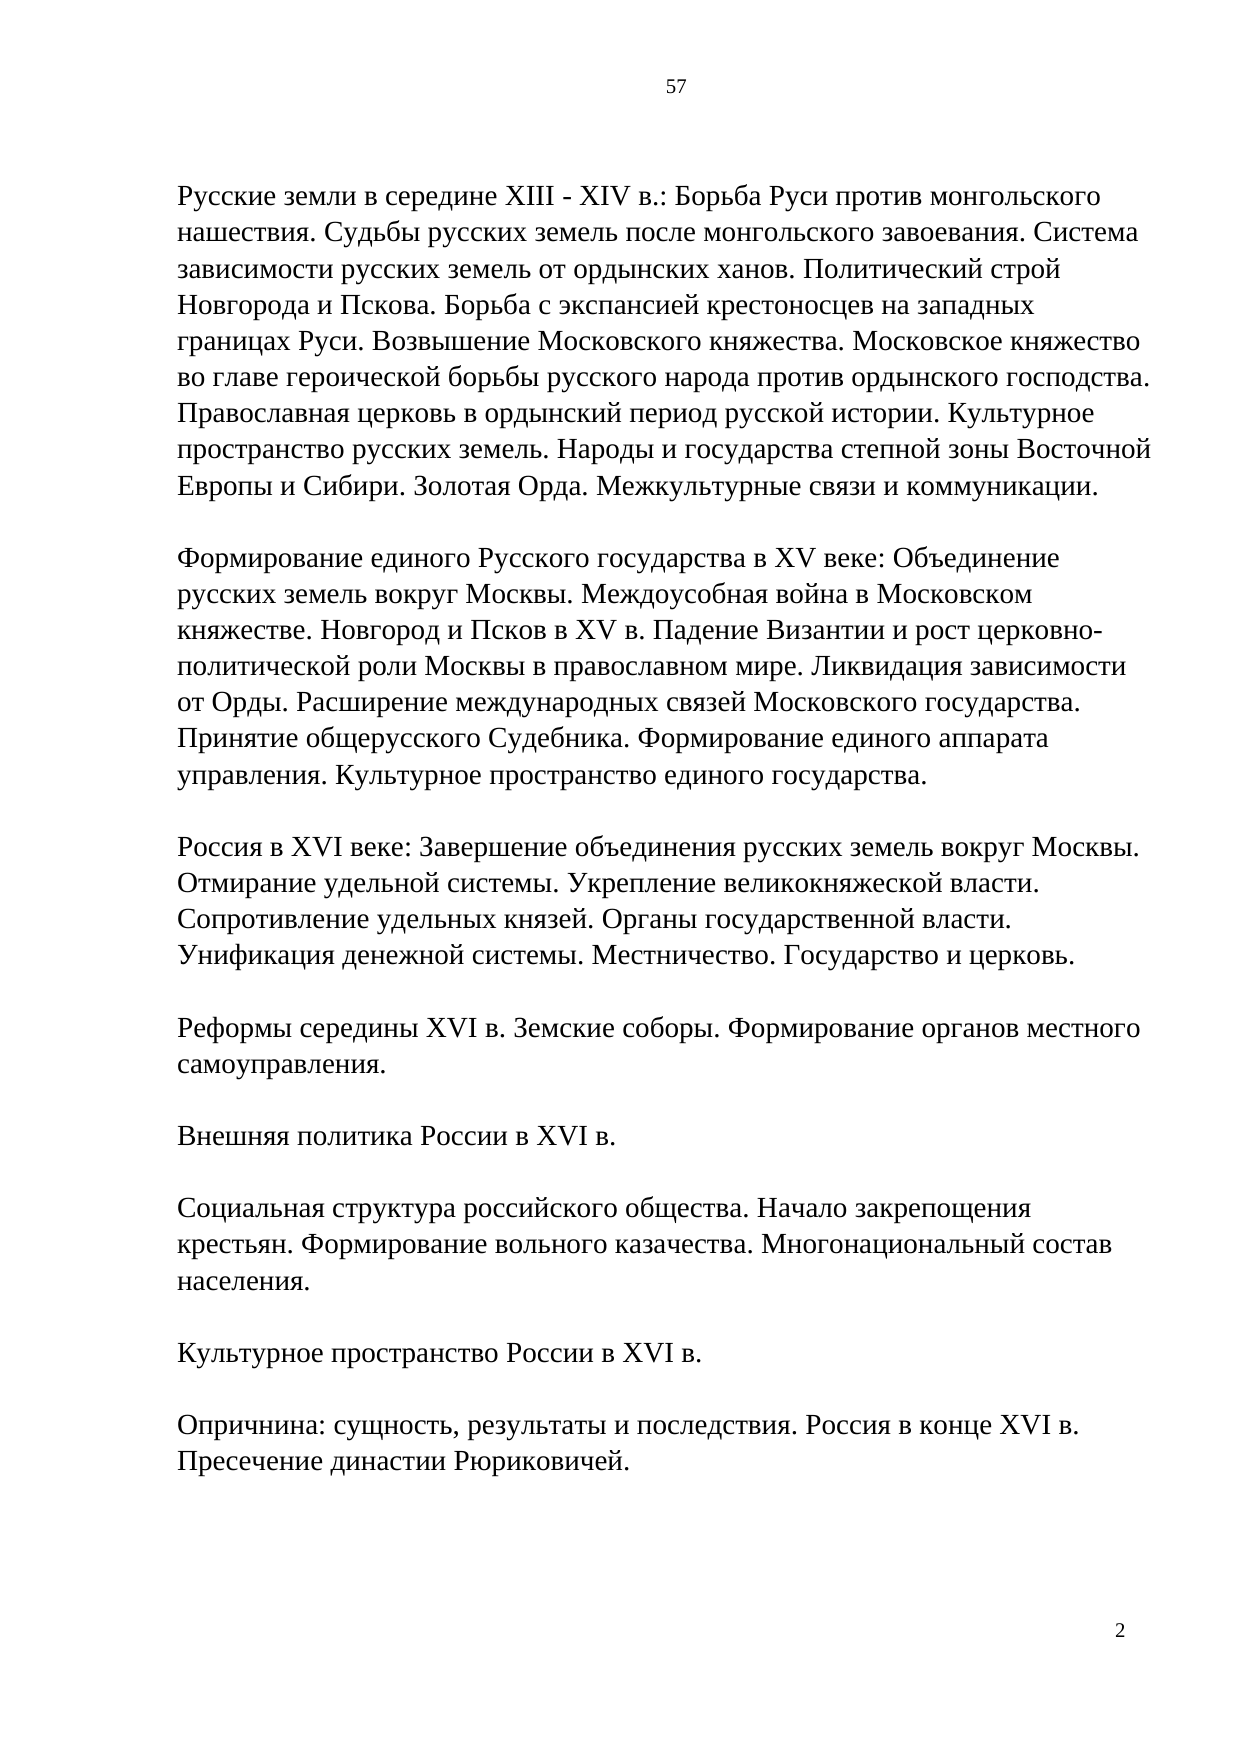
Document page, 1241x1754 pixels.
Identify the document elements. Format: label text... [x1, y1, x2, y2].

subtitle Формирование единого Русского государства в XV веке: Объединение русских земель вокруг Москвы. Междоусобная война в Московском княжестве. Новгород и Псков в XV в. Падение Византии и рост церковно-политической роли Москвы в православном мире. Ликвидация зависимости от Орды. Расширение международных связей Московского государства. Принятие общерусского Судебника. Формирование единого аппарата управления. Культурное пространство единого государства. [177, 540, 1153, 790]
subtitle Культурное пространство России в XVI в. [177, 1335, 1153, 1369]
subtitle Россия в XVI веке: Завершение объединения русских земель вокруг Москвы. Отмирание удельной системы. Укрепление великокняжеской власти. Сопротивление удельных князей. Органы государственной власти. Унификация денежной системы. Местничество. Государство и церковь. [177, 829, 1153, 971]
subtitle Социальная структура российского общества. Начало закрепощения крестьян. Формирование вольного казачества. Многонациональный состав населения. [177, 1191, 1153, 1296]
subtitle Русские земли в середине XIII - XIV в.: Борьба Руси против монгольского нашествия. Судьбы русских земель после монгольского завоевания. Система зависимости русских земель от ордынских ханов. Политический строй Новгорода и Пскова. Борьба с экспансией крестоносцев на западных границах Руси. Возвышение Московского княжества. Московское княжество во главе героической борьбы русского народа против ордынского господства. Православная церковь в ордынский период русской истории. Культурное пространство русских земель. Народы и государства степной зоны Восточной Европы и Сибири. Золотая Орда. Межкультурные связи и коммуникации. [177, 178, 1153, 501]
subtitle Внешняя политика России в XVI в. [177, 1118, 1153, 1152]
subtitle Реформы середины XVI в. Земские соборы. Формирование органов местного самоуправления. [177, 1010, 1153, 1079]
subtitle Опричнина: сущность, результаты и последствия. Россия в конце XVI в. Пресечение династии Рюриковичей. [177, 1407, 1153, 1477]
